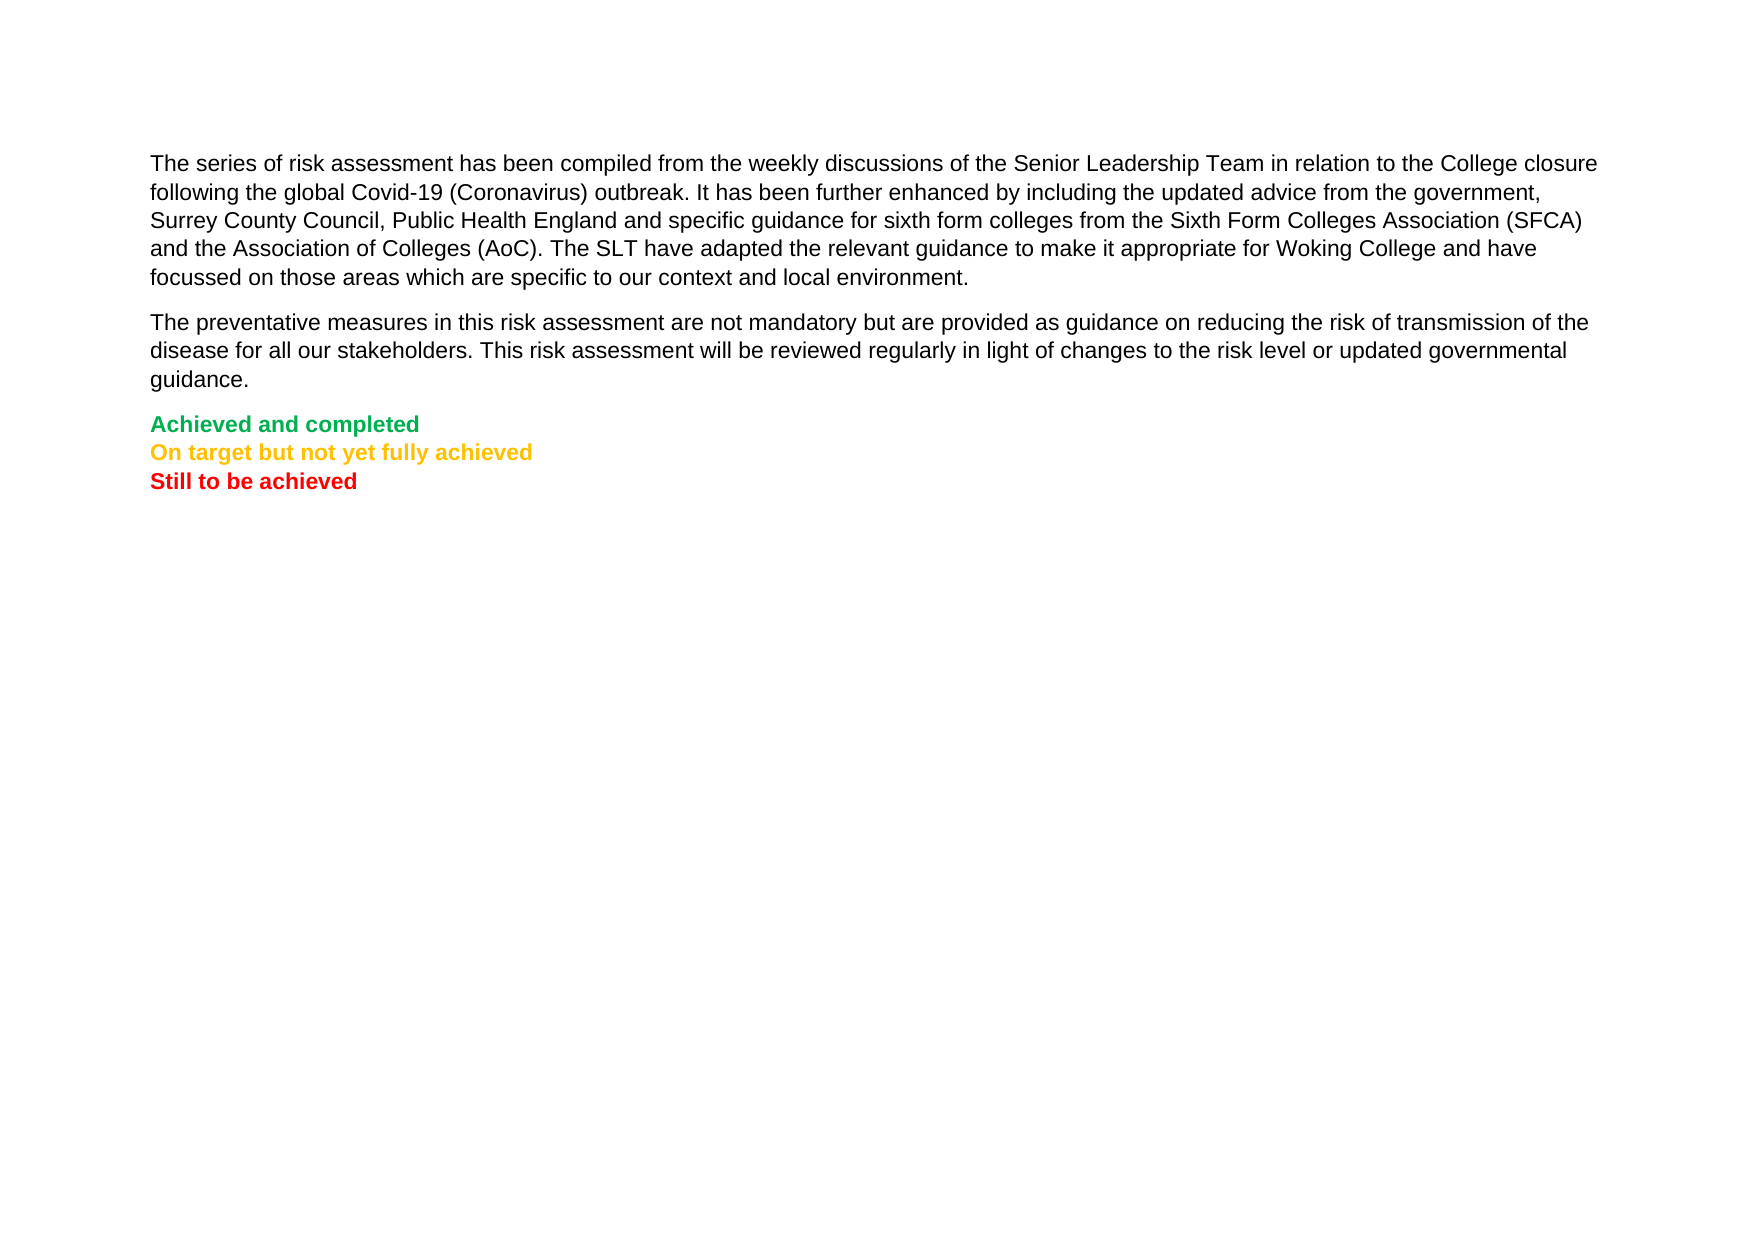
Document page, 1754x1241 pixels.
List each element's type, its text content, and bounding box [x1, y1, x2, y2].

text Achieved and completed [150, 411, 1604, 437]
text The preventative measures in this risk assessment are not mandatory but are provided as guidance on reducing the risk of transmission of the disease for all our stakeholders. This risk assessment will be reviewed regularly in light of changes to the risk level or updated governmental guidance. [150, 309, 1604, 392]
text On target but not yet fully achieved [150, 439, 1604, 466]
text The series of risk assessment has been compiled from the weekly discussions of the Senior Leadership Team in relation to the College closure following the global Covid-19 (Coronavirus) outbreak. It has been further enhanced by including the updated advice from the government, Surrey County Council, Public Health England and specific guidance for sixth form colleges from the Sixth Form Colleges Association (SFCA) and the Association of Colleges (AoC). The SLT have adapted the relevant guidance to make it appropriate for Woking College and have focussed on those areas which are specific to our context and local environment. [150, 150, 1604, 290]
text Still to be achieved [150, 468, 1604, 494]
